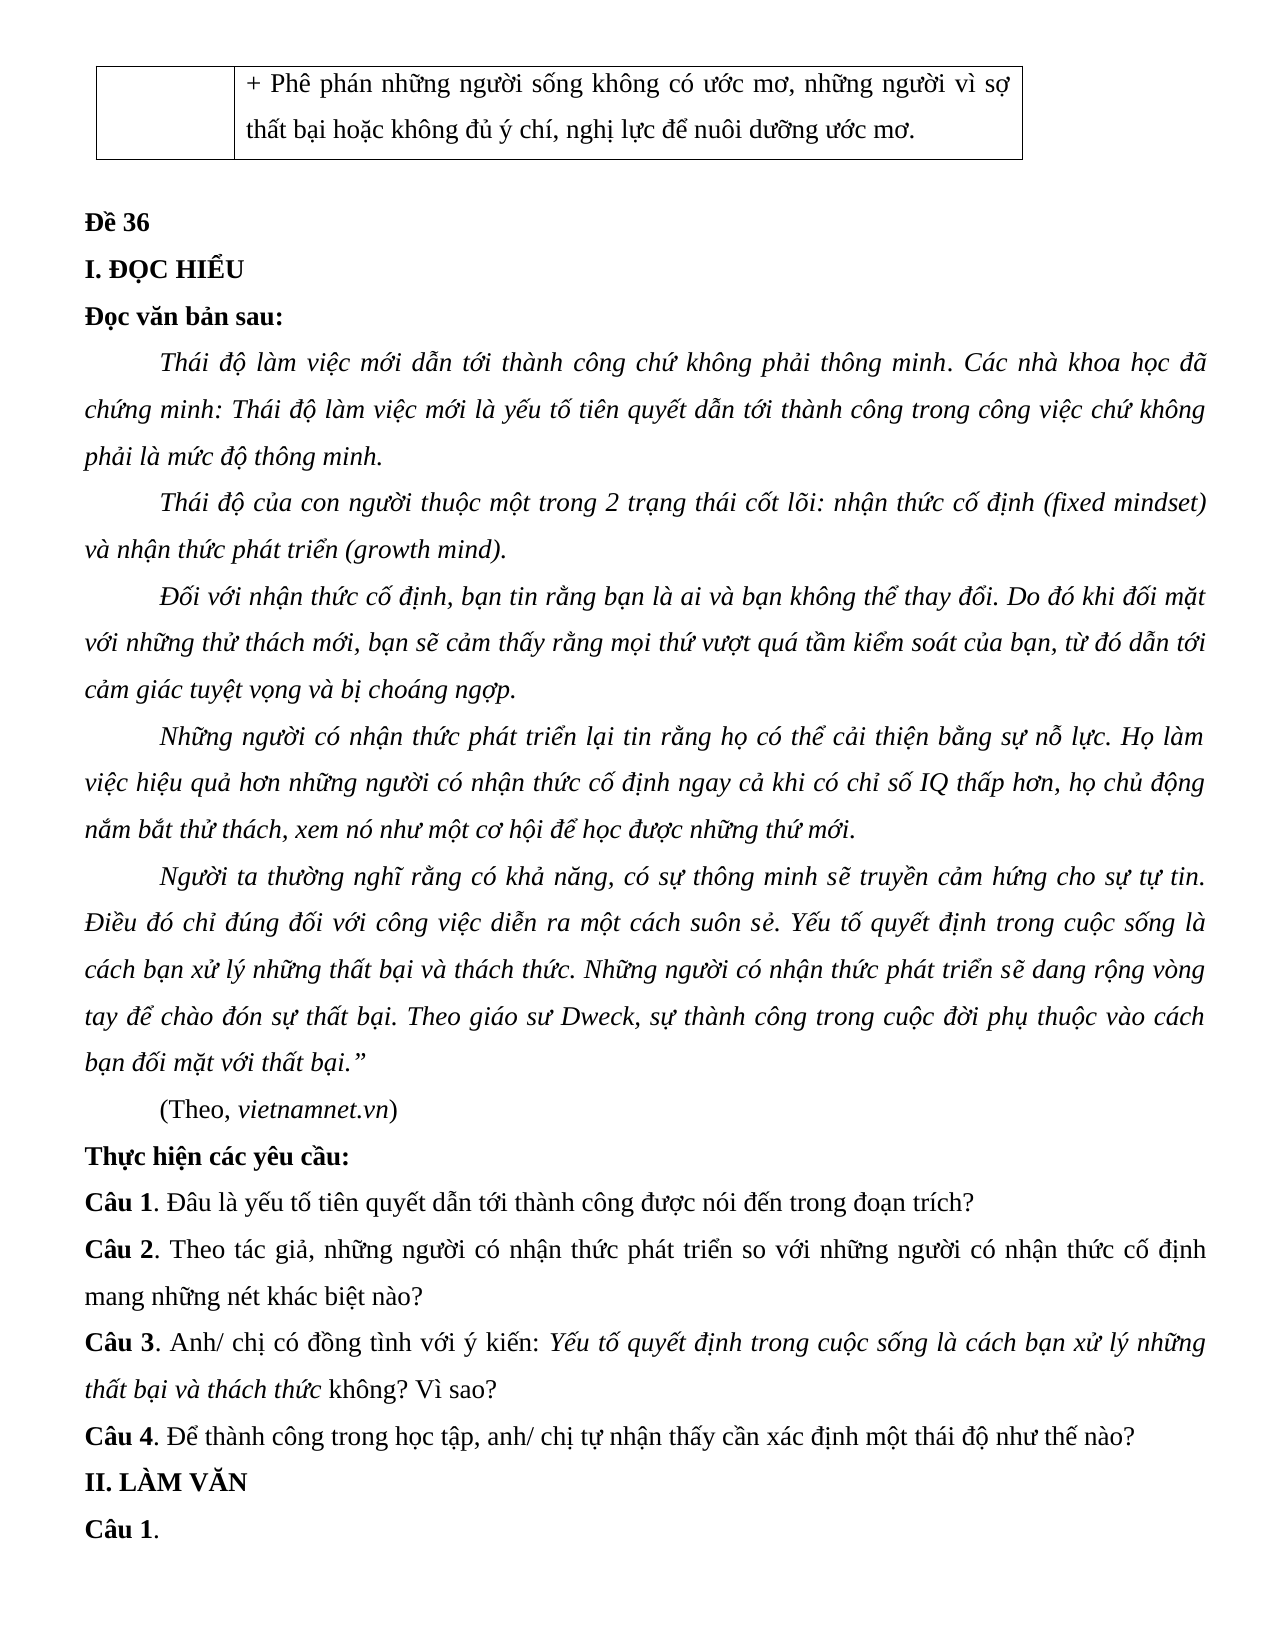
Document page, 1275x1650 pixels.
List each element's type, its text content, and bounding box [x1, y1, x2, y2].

text Câu 1. Đâu là yếu tố tiên quyết dẫn tới thành công được nói đến trong đoạn trích? [84, 1186, 1209, 1218]
text Câu 2. Theo tác giả, những người có nhận thức phát triển so với những người có nhận thức cố định mang những nét khác biệt nào? [84, 1233, 1209, 1311]
text Đọc văn bản sau: [84, 300, 1209, 331]
text I. ĐỌC HIỂU [84, 253, 1209, 284]
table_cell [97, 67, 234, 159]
text Những người có nhận thức phát triển lại tin rằng họ có thể cải thiện bằng sự nỗ lực. Họ làm việc hiệu quả hơn những người có nhận thức cố định ngay cả khi có chỉ số IQ thấp hơn, họ chủ động nắm bắt thử thách, xem nó như một cơ hội để học được những thứ mới. [84, 720, 1209, 844]
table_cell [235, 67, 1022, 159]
text Câu 1. [84, 1513, 1209, 1544]
text (Theo, vietnamnet.vn) [84, 1093, 1209, 1124]
text Người ta thường nghĩ rằng có khả năng, có sự thông minh sẽ truyền cảm hứng cho sự tự tin. Điều đó chỉ đúng đối với công việc diễn ra một cách suôn sẻ. Yếu tố quyết định trong cuộc sống là cách bạn xử lý những thất bại và thách thức. Những người có nhận thức phát triển sẽ dang rộng vòng tay để chào đón sự thất bại. Theo giáo sư Dweck, sự thành công trong cuộc đời phụ thuộc vào cách bạn đối mặt với thất bại.” [84, 860, 1209, 1078]
text II. LÀM VĂN [84, 1466, 1209, 1498]
text Câu 4. Để thành công trong học tập, anh/ chị tự nhận thấy cần xác định một thái độ như thế nào? [84, 1420, 1209, 1451]
text Thực hiện các yêu cầu: [84, 1140, 1209, 1171]
text Đối với nhận thức cố định, bạn tin rằng bạn là ai và bạn không thể thay đổi. Do đó khi đối mặt với những thử thách mới, bạn sẽ cảm thấy rằng mọi thứ vượt quá tầm kiểm soát của bạn, từ đó dẫn tới cảm giác tuyệt vọng và bị choáng ngợp. [84, 580, 1209, 704]
text Đề 36 [84, 206, 1209, 238]
text Thái độ của con người thuộc một trong 2 trạng thái cốt lõi: nhận thức cố định (fixed mindset) và nhận thức phát triển (growth mind). [84, 486, 1209, 564]
text Thái độ làm việc mới dẫn tới thành công chứ không phải thông minh. Các nhà khoa học đã chứng minh: Thái độ làm việc mới là yếu tố tiên quyết dẫn tới thành công trong công việc chứ không phải là mức độ thông minh. [84, 346, 1209, 471]
text Câu 3. Anh/ chị có đồng tình với ý kiến: Yếu tố quyết định trong cuộc sống là cách bạn xử lý những thất bại và thách thức không? Vì sao? [84, 1326, 1209, 1404]
